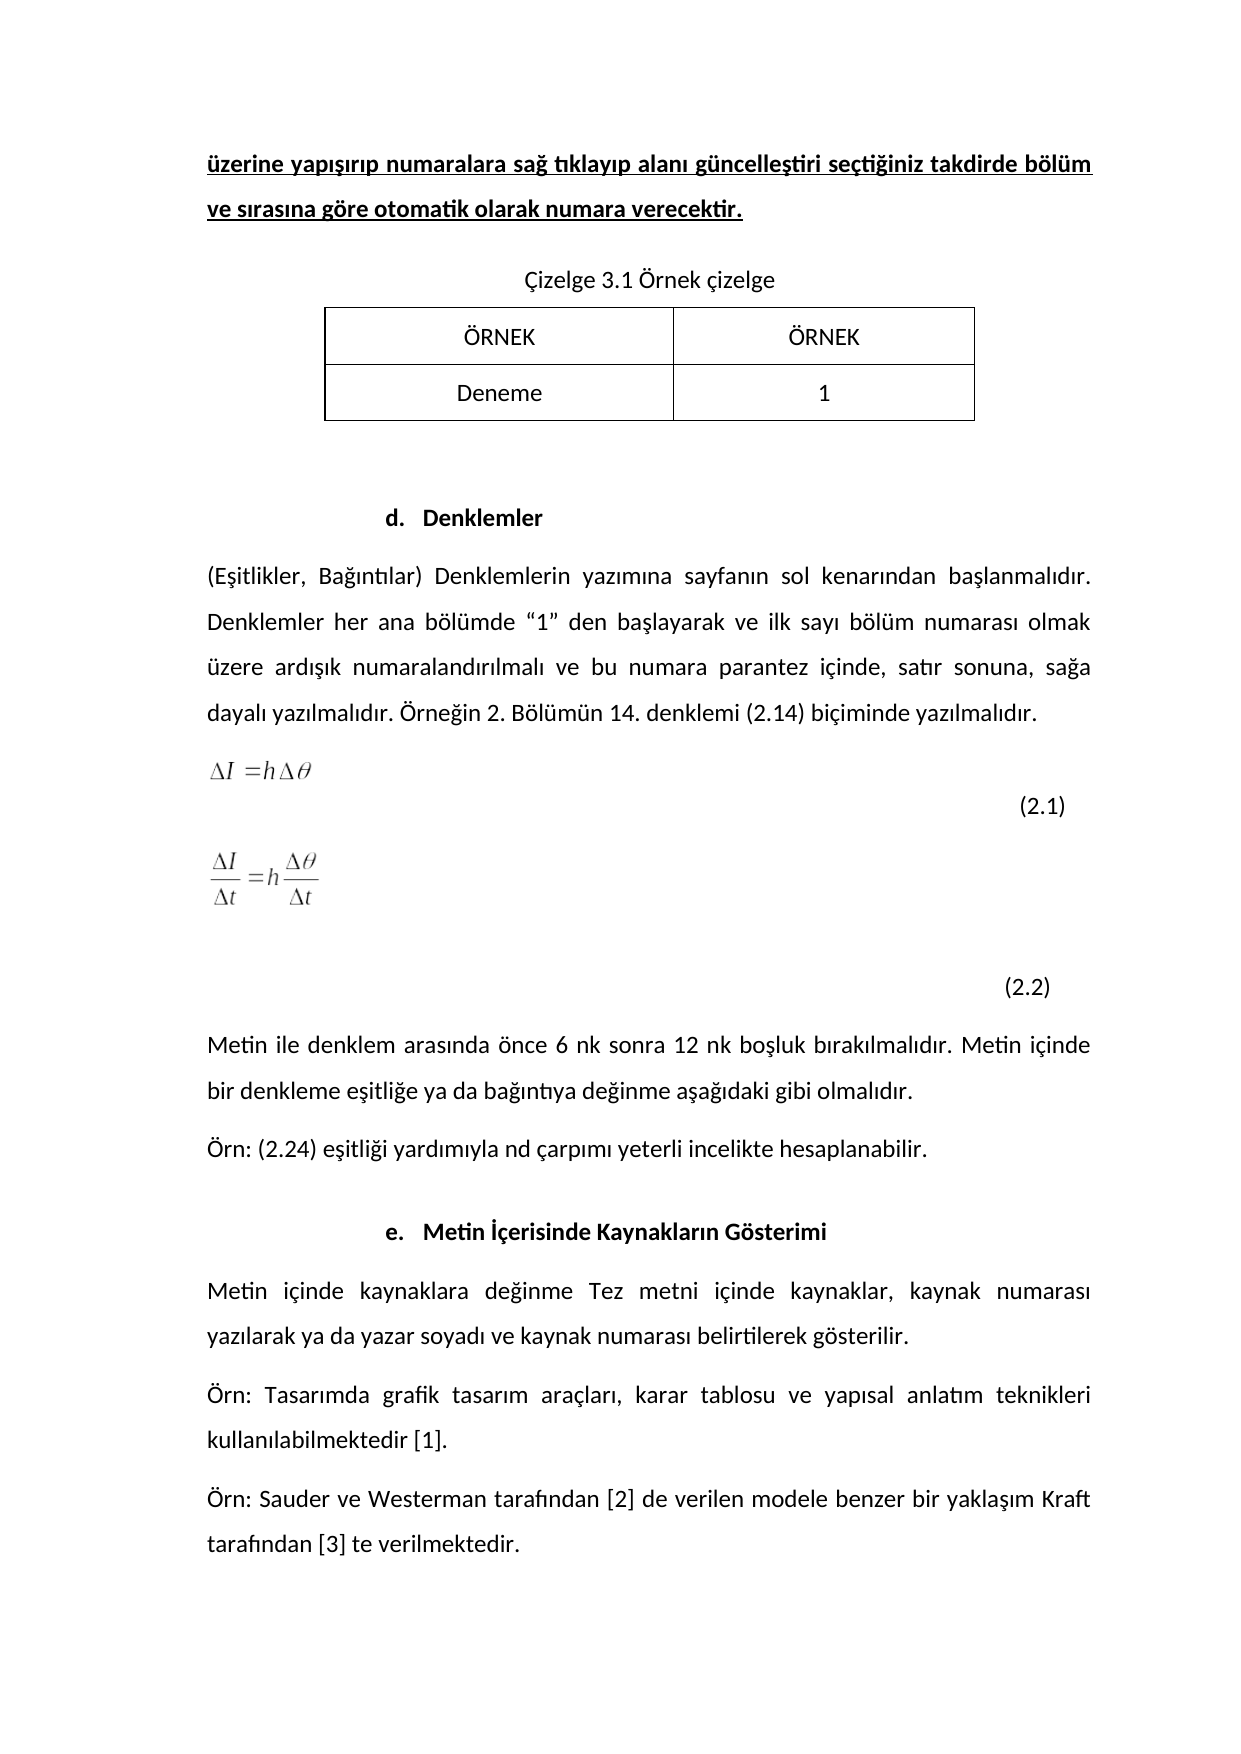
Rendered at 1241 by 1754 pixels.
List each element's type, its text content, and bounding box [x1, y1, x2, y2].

text (2.2) [207, 845, 1092, 1002]
table_header ÖRNEK [674, 308, 974, 364]
table_cell Deneme [326, 365, 673, 420]
text Metin ile denklem arasında önce 6 nk sonra 12 nk boşluk bırakılmalıdır. Metin içinde bir denkleme eşitliğe ya da bağıntıya değinme aşağıdaki gibi olmalıdır. [207, 1029, 1092, 1106]
text Metin içinde kaynaklara değinme Tez metni içinde kaynaklar, kaynak numarası yazılarak ya da yazar soyadı ve kaynak numarası belirtilerek gösterilir. [207, 1275, 1092, 1351]
text Örn: Tasarımda grafik tasarım araçları, karar tablosu ve yapısal anlatım teknikleri kullanılabilmektedir [1]. [207, 1379, 1092, 1455]
text (2.1) [207, 756, 1092, 820]
table_header ÖRNEK [326, 308, 673, 364]
subtitle Denklemler [385, 502, 1092, 532]
table_cell 1 [674, 365, 974, 420]
text Çizelge 3.1 Örnek çizelge [207, 264, 1092, 295]
subtitle Metin İçerisinde Kaynakların Gösterimi [385, 1217, 1092, 1247]
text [207, 148, 1092, 174]
text Örn: Sauder ve Westerman tarafından [2] de verilen modele benzer bir yaklaşım Kraft tarafından [3] te verilmektedir. [207, 1483, 1092, 1559]
text Örn: (2.24) eşitliği yardımıyla nd çarpımı yeterli incelikte hesaplanabilir. [207, 1133, 1092, 1164]
text (Eşitlikler, Bağıntılar) Denklemlerin yazımına sayfanın sol kenarından başlanmalıdır. Denklemler her ana bölümde “1” den başlayarak ve ilk sayı bölüm numarası olmak üzere ardışık numaralandırılmalı ve bu numara parantez içinde, satır sonuna, sağa dayalı yazılmalıdır. Örneğin 2. Bölümün 14. denklemi (2.14) biçiminde yazılmalıdır. [207, 560, 1092, 728]
